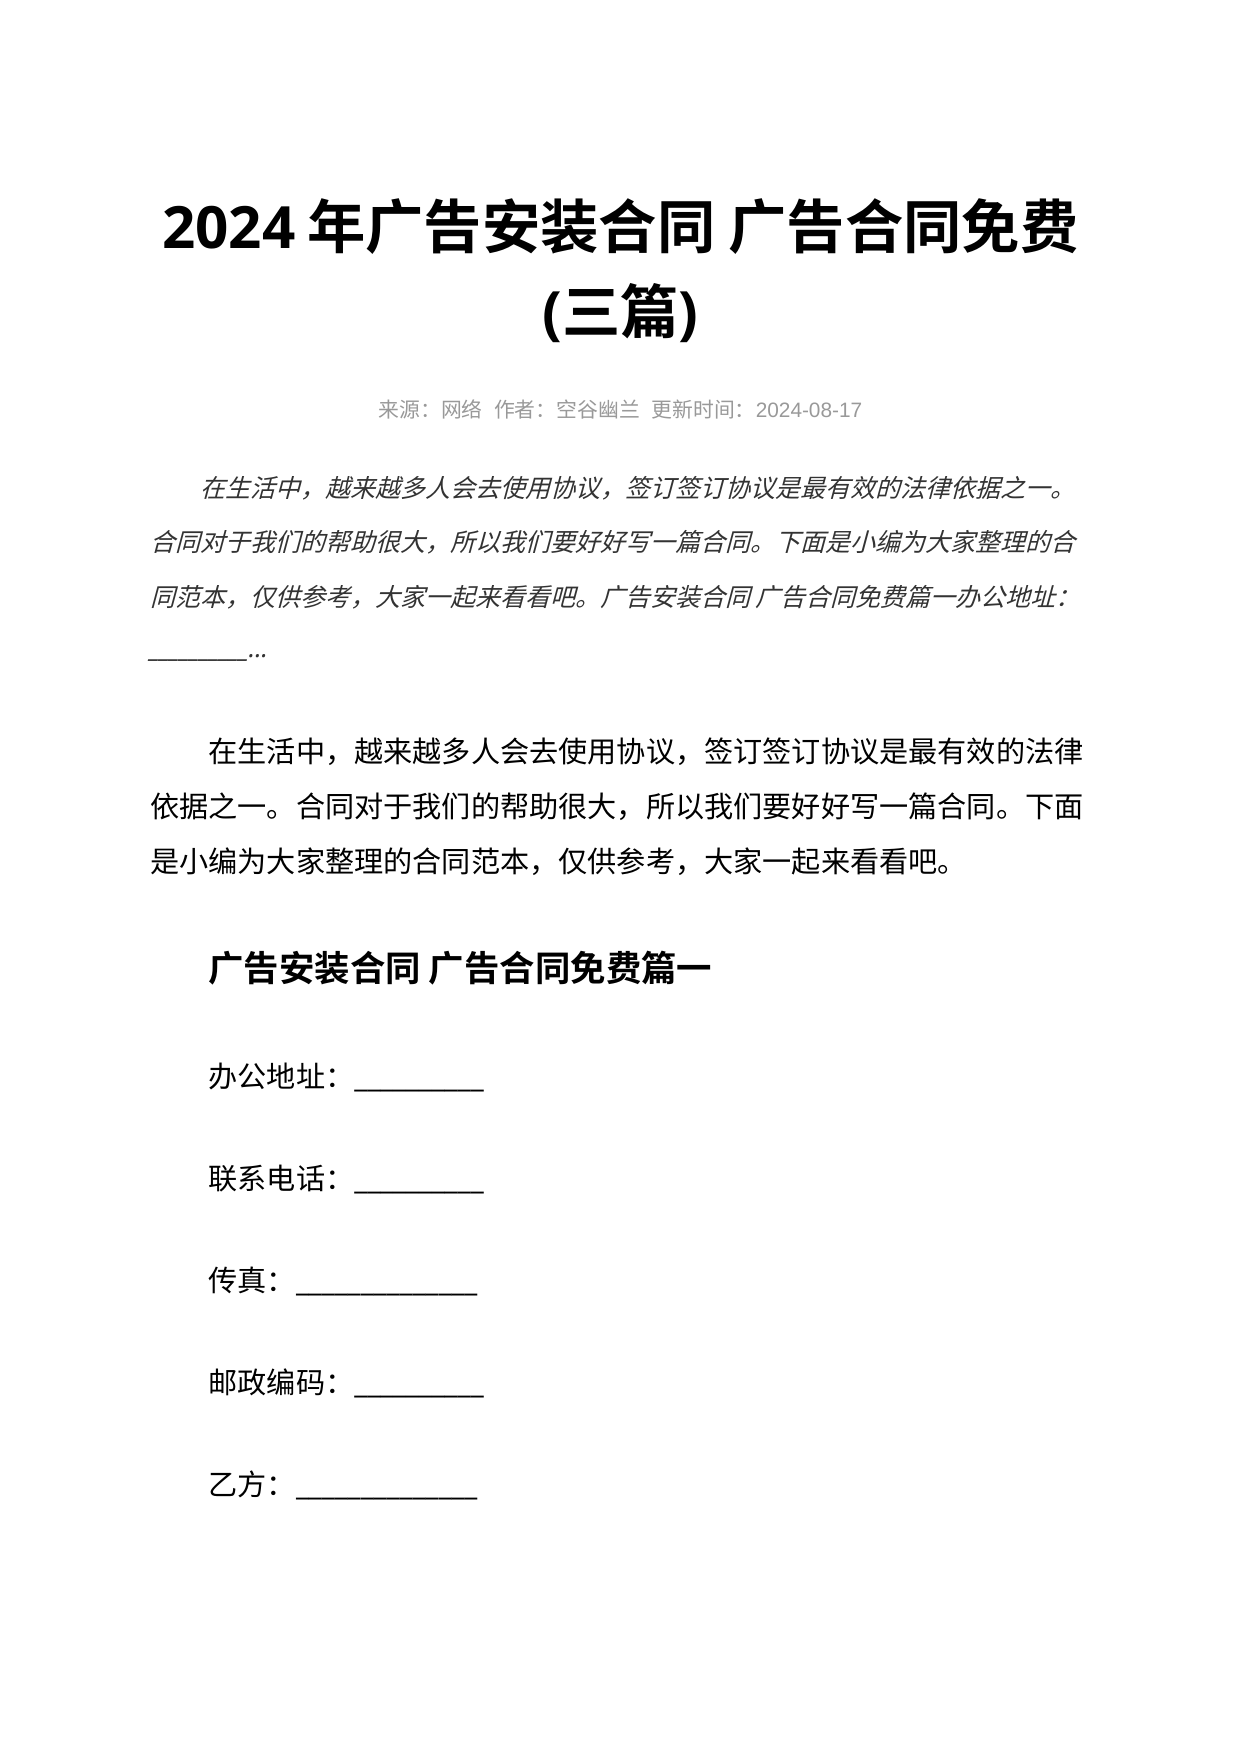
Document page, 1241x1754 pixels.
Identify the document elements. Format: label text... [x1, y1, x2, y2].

text 在生活中，越来越多人会去使用协议，签订签订协议是最有效的法律依据之一。合同对于我们的帮助很大，所以我们要好好写一篇合同。下面是小编为大家整理的合同范本，仅供参考，大家一起来看看吧。广告安装合同 广告合同免费篇一办公地址：__________... [150, 468, 1090, 664]
text 联系电话：__________ [150, 1155, 1090, 1198]
text 来源：网络 作者：空谷幽兰 更新时间：2024-08-17 [150, 398, 1090, 422]
text 传真：______________ [150, 1257, 1090, 1300]
text 办公地址：__________ [150, 1053, 1090, 1096]
text 在生活中，越来越多人会去使用协议，签订签订协议是最有效的法律依据之一。合同对于我们的帮助很大，所以我们要好好写一篇合同。下面是小编为大家整理的合同范本，仅供参考，大家一起来看看吧。 [150, 728, 1090, 881]
text 乙方：______________ [150, 1461, 1090, 1504]
subtitle 2024年广告安装合同 广告合同免费(三篇) [150, 181, 1090, 351]
text 邮政编码：__________ [150, 1359, 1090, 1402]
text 广告安装合同 广告合同免费篇一 [150, 940, 1090, 991]
